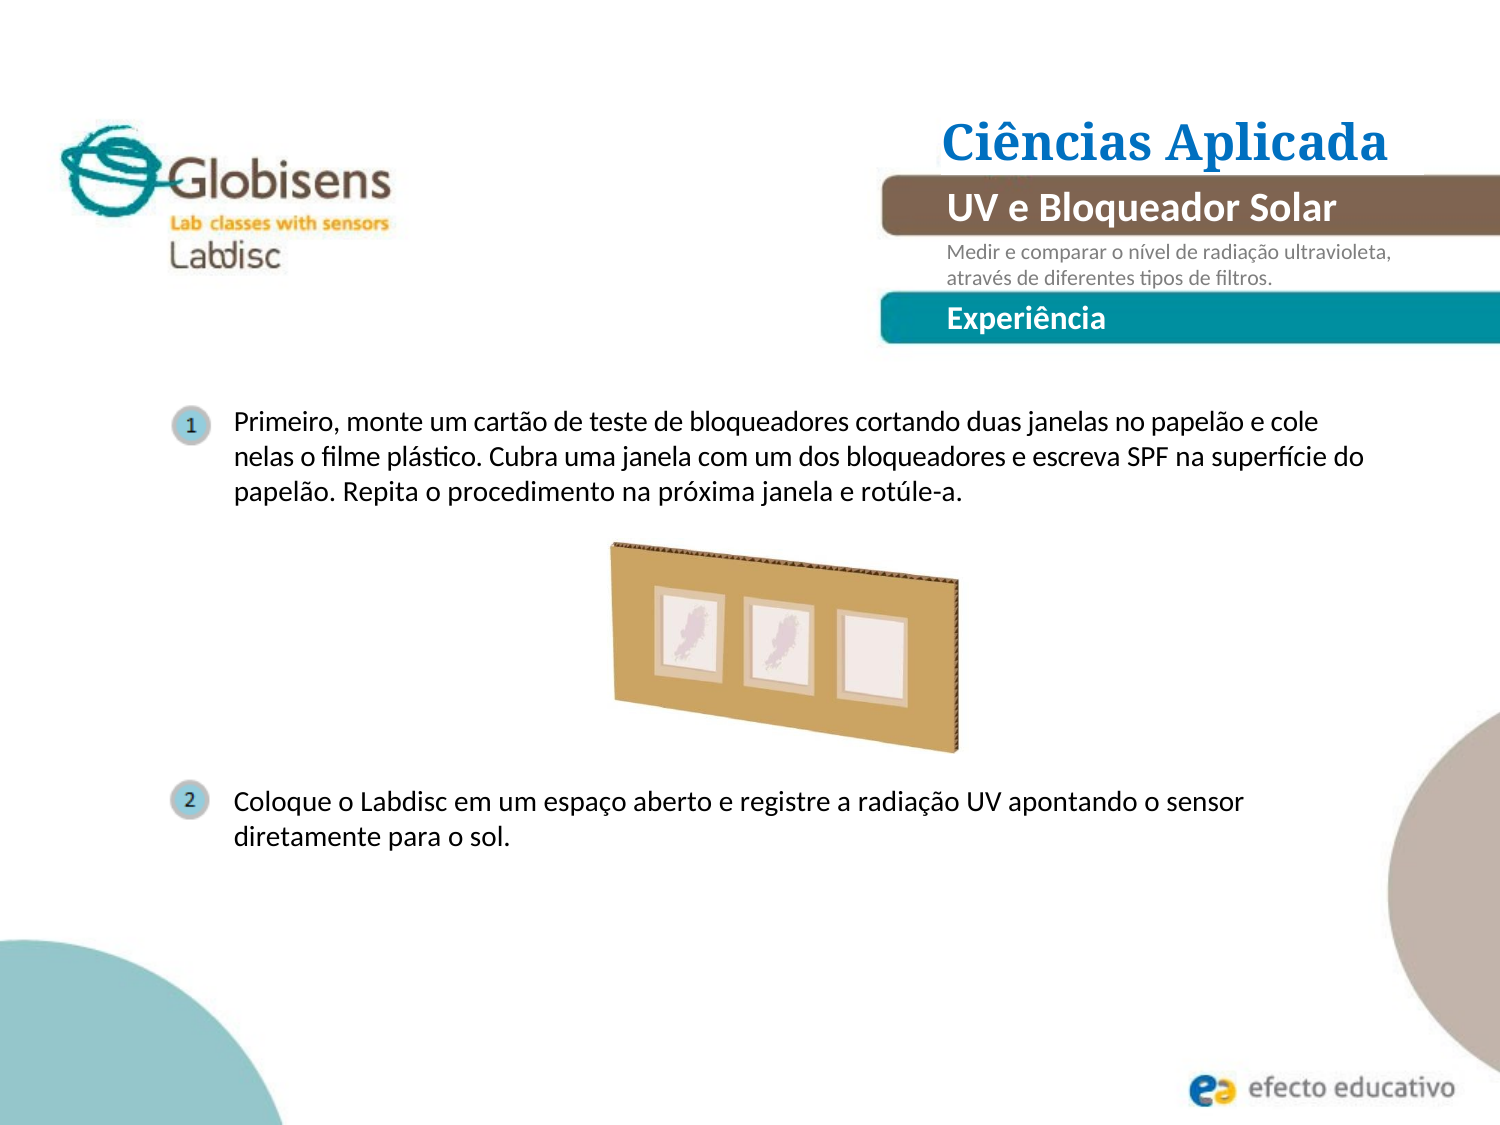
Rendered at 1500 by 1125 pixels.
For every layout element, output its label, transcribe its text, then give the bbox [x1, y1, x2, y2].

text Medir e comparar o nível de radiação ultravioleta, através de diferentes tipos de filtros. [946, 238, 1396, 291]
text Coloque o Labdisc em um espaço aberto e registre a radiação UV apontando o sensor diretamente para o sol. [233, 783, 1363, 853]
subtitle UV e Bloqueador Solar [947, 181, 1372, 232]
text Primeiro, monte um cartão de teste de bloqueadores cortando duas janelas no papelão e cole nelas o filme plástico. Cubra uma janela com um dos bloqueadores e escreva SPF na superfície do papelão. Repita o procedimento na próxima janela e rotúle-a. [233, 404, 1372, 509]
subtitle Experiência [947, 297, 1372, 337]
picture [0, 0, 1500, 1125]
